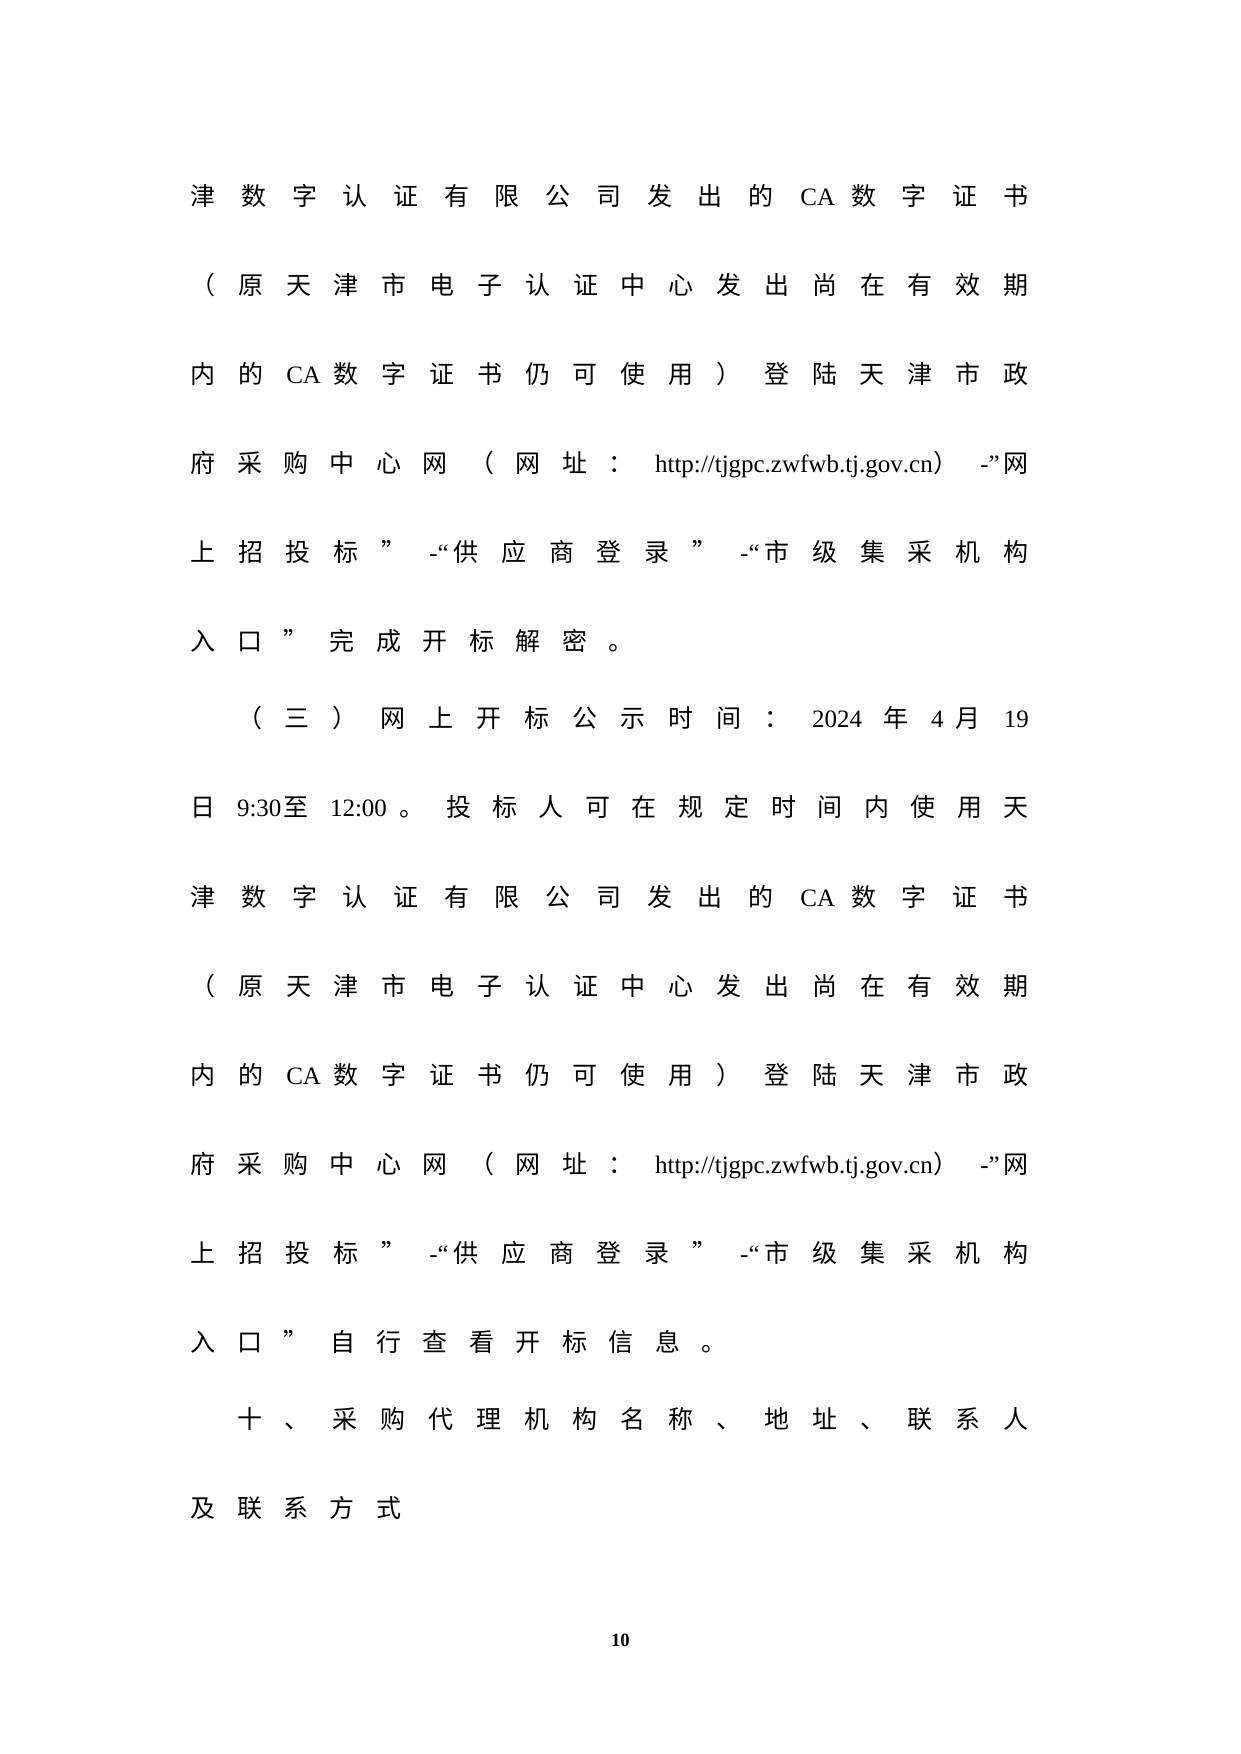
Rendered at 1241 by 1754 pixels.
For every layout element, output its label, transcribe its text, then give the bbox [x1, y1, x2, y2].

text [190, 164, 1050, 669]
text （三）网上开标公示时间：2024年4月19日9:30至12:00。投标人可在规定时间内使用天津数字认证有限公司发出的CA数字证书（原天津市电子认证中心发出尚在有效期内的CA数字证书仍可使用）登陆天津市政府采购中心网（网址：http://tjgpc.zwfwb.tj.gov.cn）-”网上招投标”-“供应商登录”-“市级集采机构入口”自行查看开标信息。 [190, 687, 1050, 1370]
text 十、采购代理机构名称、地址、联系人及联系方式 [190, 1388, 1050, 1537]
